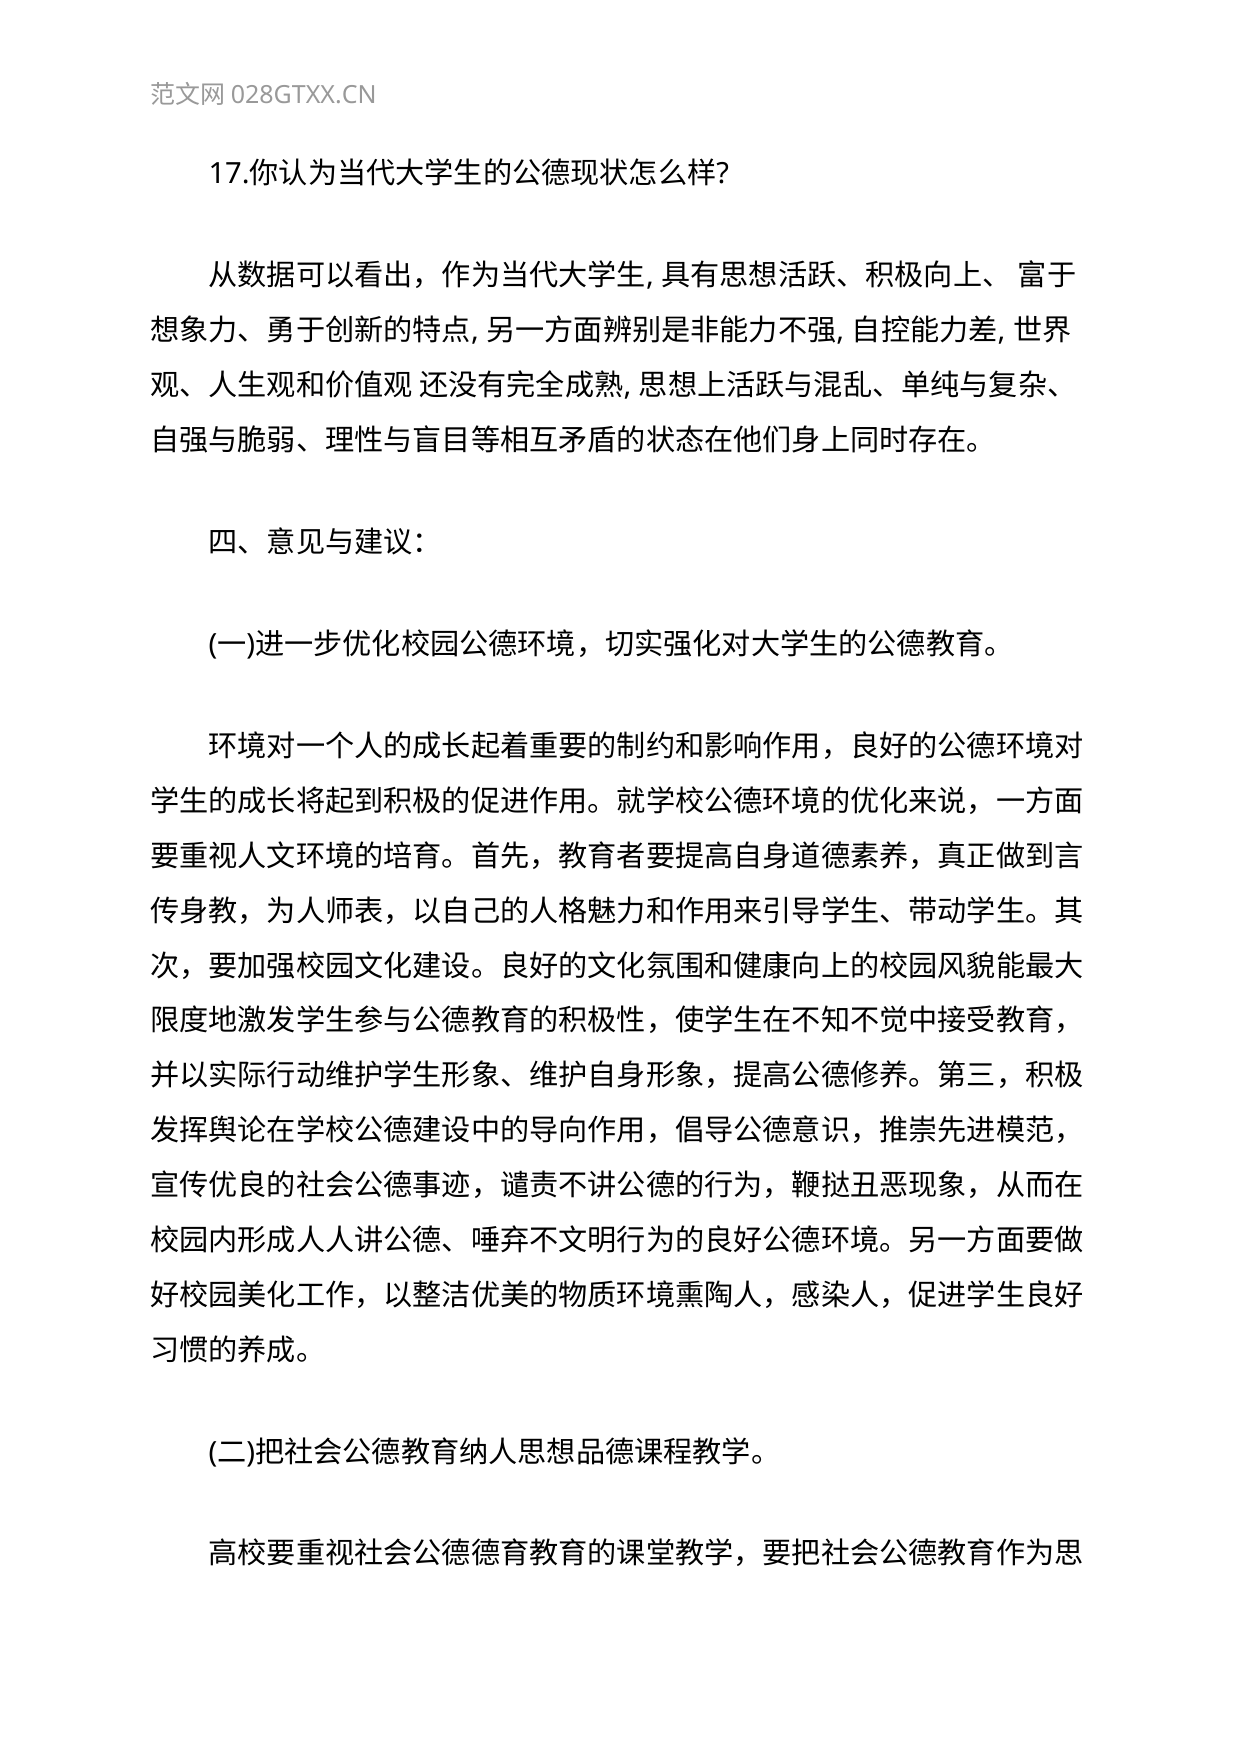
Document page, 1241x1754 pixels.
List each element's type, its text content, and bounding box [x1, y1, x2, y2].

text 环境对一个人的成长起着重要的制约和影响作用，良好的公德环境对学生的成长将起到积极的促进作用。就学校公德环境的优化来说，一方面要重视人文环境的培育。首先，教育者要提高自身道德素养，真正做到言传身教，为人师表，以自己的人格魅力和作用来引导学生、带动学生。其次，要加强校园文化建设。良好的文化氛围和健康向上的校园风貌能最大限度地激发学生参与公德教育的积极性，使学生在不知不觉中接受教育，并以实际行动维护学生形象、维护自身形象，提高公德修养。第三，积极发挥舆论在学校公德建设中的导向作用，倡导公德意识，推崇先进模范，宣传优良的社会公德事迹，谴责不讲公德的行为，鞭挞丑恶现象，从而在校园内形成人人讲公德、唾弃不文明行为的良好公德环境。另一方面要做好校园美化工作，以整洁优美的物质环境熏陶人，感染人，促进学生良好习惯的养成。 [150, 722, 1090, 1369]
text 从数据可以看出，作为当代大学生, 具有思想活跃、积极向上、 富于想象力、勇于创新的特点, 另一方面辨别是非能力不强, 自控能力差, 世界观、人生观和价值观 还没有完全成熟, 思想上活跃与混乱、单纯与复杂、自强与脆弱、理性与盲目等相互矛盾的状态在他们身上同时存在。 [150, 252, 1090, 459]
text (一)进一步优化校园公德环境，切实强化对大学生的公德教育。 [150, 621, 1090, 663]
text 四、意见与建议： [150, 519, 1090, 561]
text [150, 1530, 1090, 1572]
text 17.你认为当代大学生的公德现状怎么样? [150, 150, 1090, 192]
text (二)把社会公德教育纳人思想品德课程教学。 [150, 1428, 1090, 1471]
